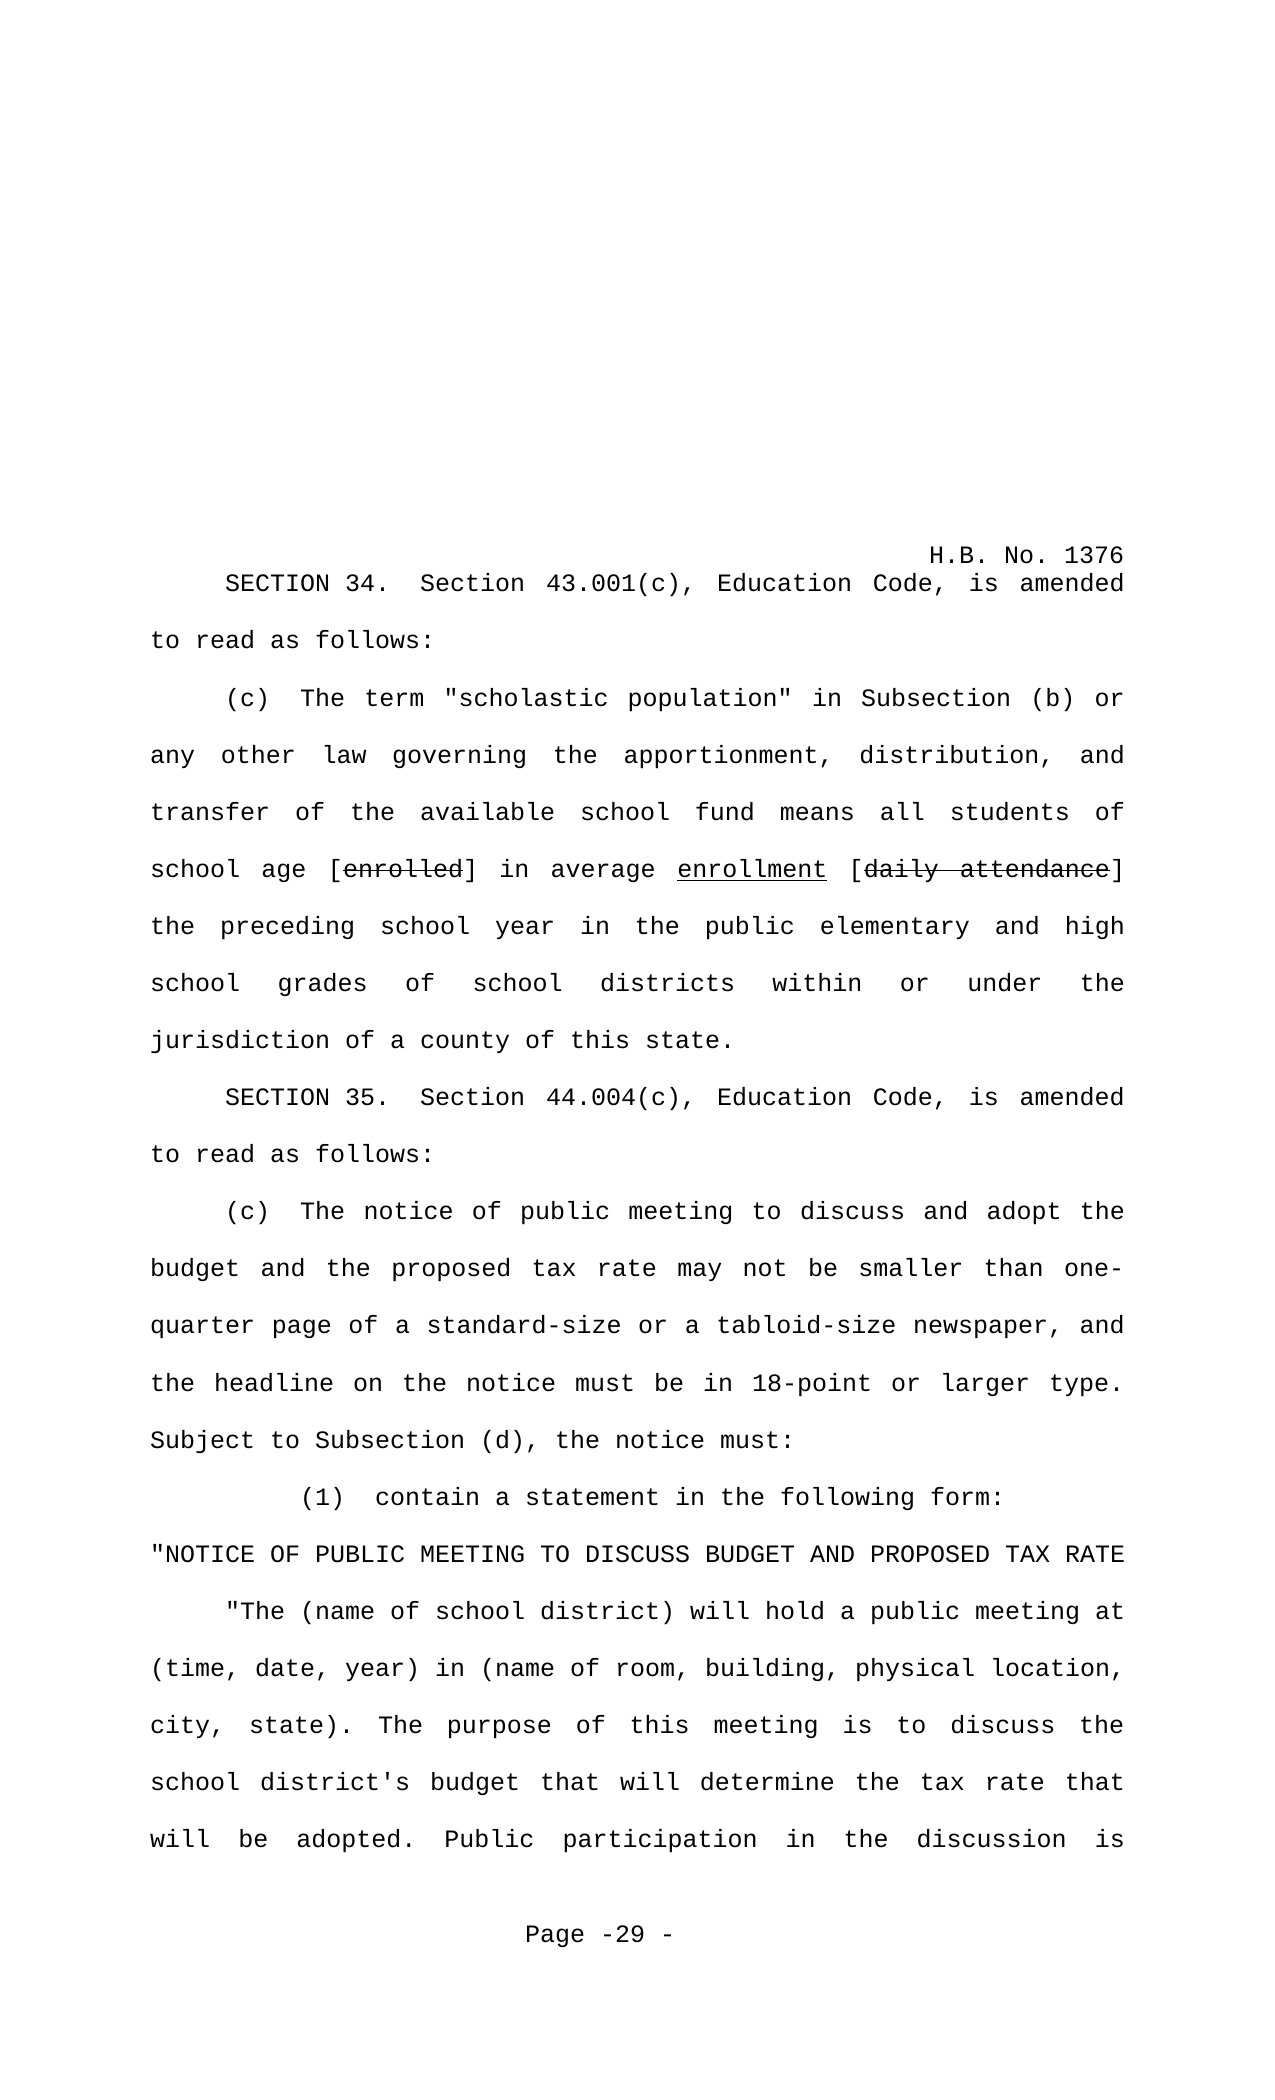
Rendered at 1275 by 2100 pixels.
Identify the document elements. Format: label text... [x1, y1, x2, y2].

text (1) contain a statement in the following form: [150, 1484, 1125, 1513]
text SECTION 35. Section 44.004(c), Education Code, is amended to read as follows: [150, 1084, 1125, 1170]
text (c) The notice of public meeting to discuss and adopt the budget and the proposed tax rate may not be smaller than one-quarter page of a standard-size or a tabloid-size newspaper, and the headline on the notice must be in 18-point or larger type. Subject to Subsection (d), the notice must: [150, 1199, 1125, 1456]
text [150, 1598, 1125, 1855]
text SECTION 34. Section 43.001(c), Education Code, is amended to read as follows: [150, 571, 1125, 656]
text "NOTICE OF PUBLIC MEETING TO DISCUSS BUDGET AND PROPOSED TAX RATE [150, 1541, 1125, 1570]
text (c) The term "scholastic population" in Subsection (b) or any other law governing the apportionment, distribution, and transfer of the available school fund means all students of school age [enrolled] in average enrollment [daily attendance] the preceding school year in the public elementary and high school grades of school districts within or under the jurisdiction of a county of this state. [150, 685, 1125, 1056]
